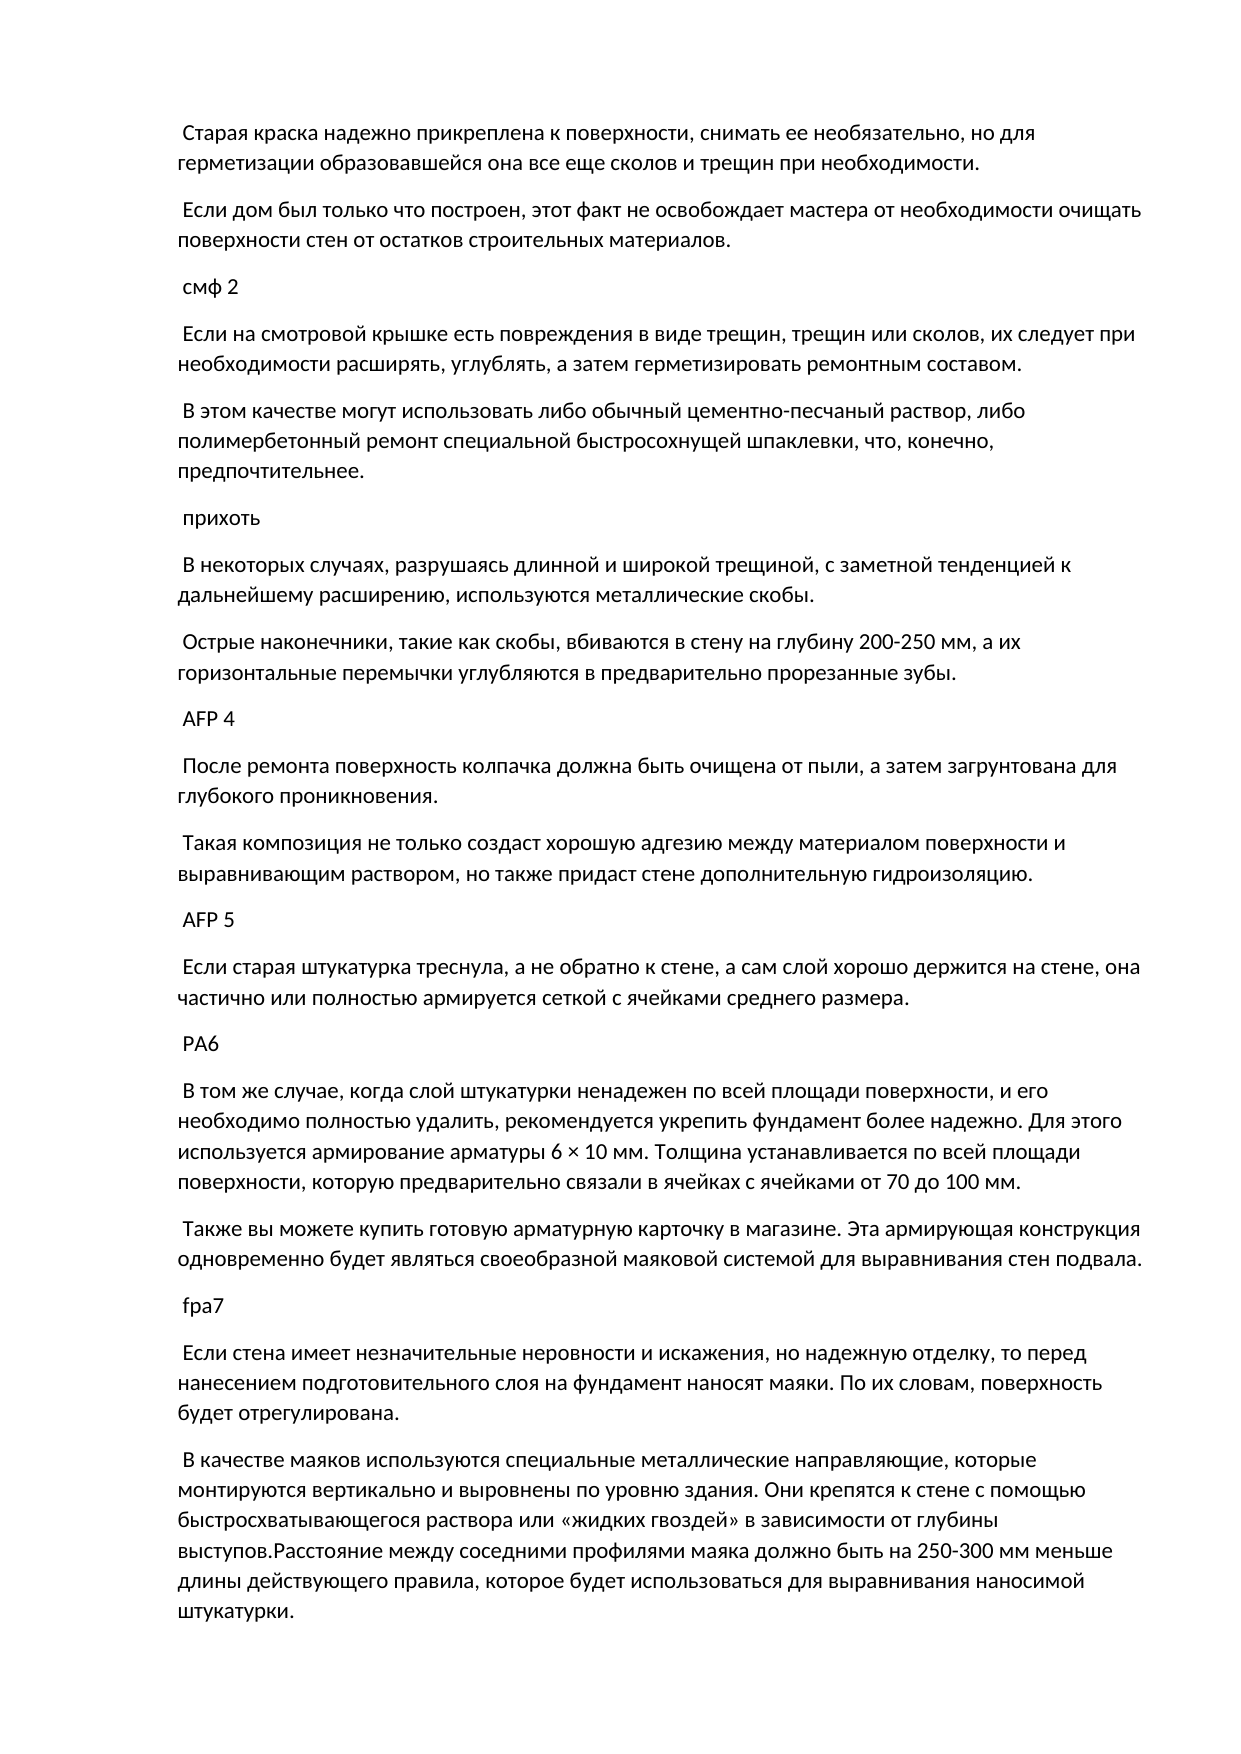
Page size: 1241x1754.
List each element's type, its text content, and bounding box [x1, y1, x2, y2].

text Острые наконечники, такие как скобы, вбиваются в стену на глубину 200-250 мм, а их горизонтальные перемычки углубляются в предварительно прорезанные зубы. [177, 627, 1152, 686]
text AFP 4 [177, 704, 1152, 733]
text Также вы можете купить готовую арматурную карточку в магазине. Эта армирующая конструкция одновременно будет являться своеобразной маяковой системой для выравнивания стен подвала. [177, 1214, 1152, 1272]
text Старая краска надежно прикреплена к поверхности, снимать ее необязательно, но для герметизации образовавшейся она все еще сколов и трещин при необходимости. [177, 118, 1152, 176]
text В некоторых случаях, разрушаясь длинной и широкой трещиной, с заметной тенденцией к дальнейшему расширению, используются металлические скобы. [177, 550, 1152, 609]
text В этом качестве могут использовать либо обычный цементно-песчаный раствор, либо полимербетонный ремонт специальной быстросохнущей шпаклевки, что, конечно, предпочтительнее. [177, 396, 1152, 485]
text AFP 5 [177, 906, 1152, 934]
text Если старая штукатурка треснула, а не обратно к стене, а сам слой хорошо держится на стене, она частично или полностью армируется сеткой с ячейками среднего размера. [177, 952, 1152, 1011]
text В том же случае, когда слой штукатурки ненадежен по всей площади поверхности, и его необходимо полностью удалить, рекомендуется укрепить фундамент более надежно. Для этого используется армирование арматуры 6 × 10 мм. Толщина устанавливается по всей площади поверхности, которую предварительно связали в ячейках с ячейками от 70 до 100 мм. [177, 1076, 1152, 1195]
text PA6 [177, 1029, 1152, 1058]
text смф 2 [177, 272, 1152, 300]
text прихоть [177, 503, 1152, 532]
text После ремонта поверхность колпачка должна быть очищена от пыли, а затем загрунтована для глубокого проникновения. [177, 751, 1152, 810]
text Если на смотровой крышке есть повреждения в виде трещин, трещин или сколов, их следует при необходимости расширять, углублять, а затем герметизировать ремонтным составом. [177, 319, 1152, 377]
text Если стена имеет незначительные неровности и искажения, но надежную отделку, то перед нанесением подготовительного слоя на фундамент наносят маяки. По их словам, поверхность будет отрегулирована. [177, 1338, 1152, 1426]
text Такая композиция не только создаст хорошую адгезию между материалом поверхности и выравнивающим раствором, но также придаст стене дополнительную гидроизоляцию. [177, 828, 1152, 887]
text fpa7 [177, 1291, 1152, 1319]
text В качестве маяков используются специальные металлические направляющие, которые монтируются вертикально и выровнены по уровню здания. Они крепятся к стене с помощью быстросхватывающегося раствора или «жидких гвоздей» в зависимости от глубины выступов.Расстояние между соседними профилями маяка должно быть на 250-300 мм меньше длины действующего правила, которое будет использоваться для выравнивания наносимой штукатурки. [177, 1445, 1152, 1624]
text Если дом был только что построен, этот факт не освобождает мастера от необходимости очищать поверхности стен от остатков строительных материалов. [177, 195, 1152, 253]
